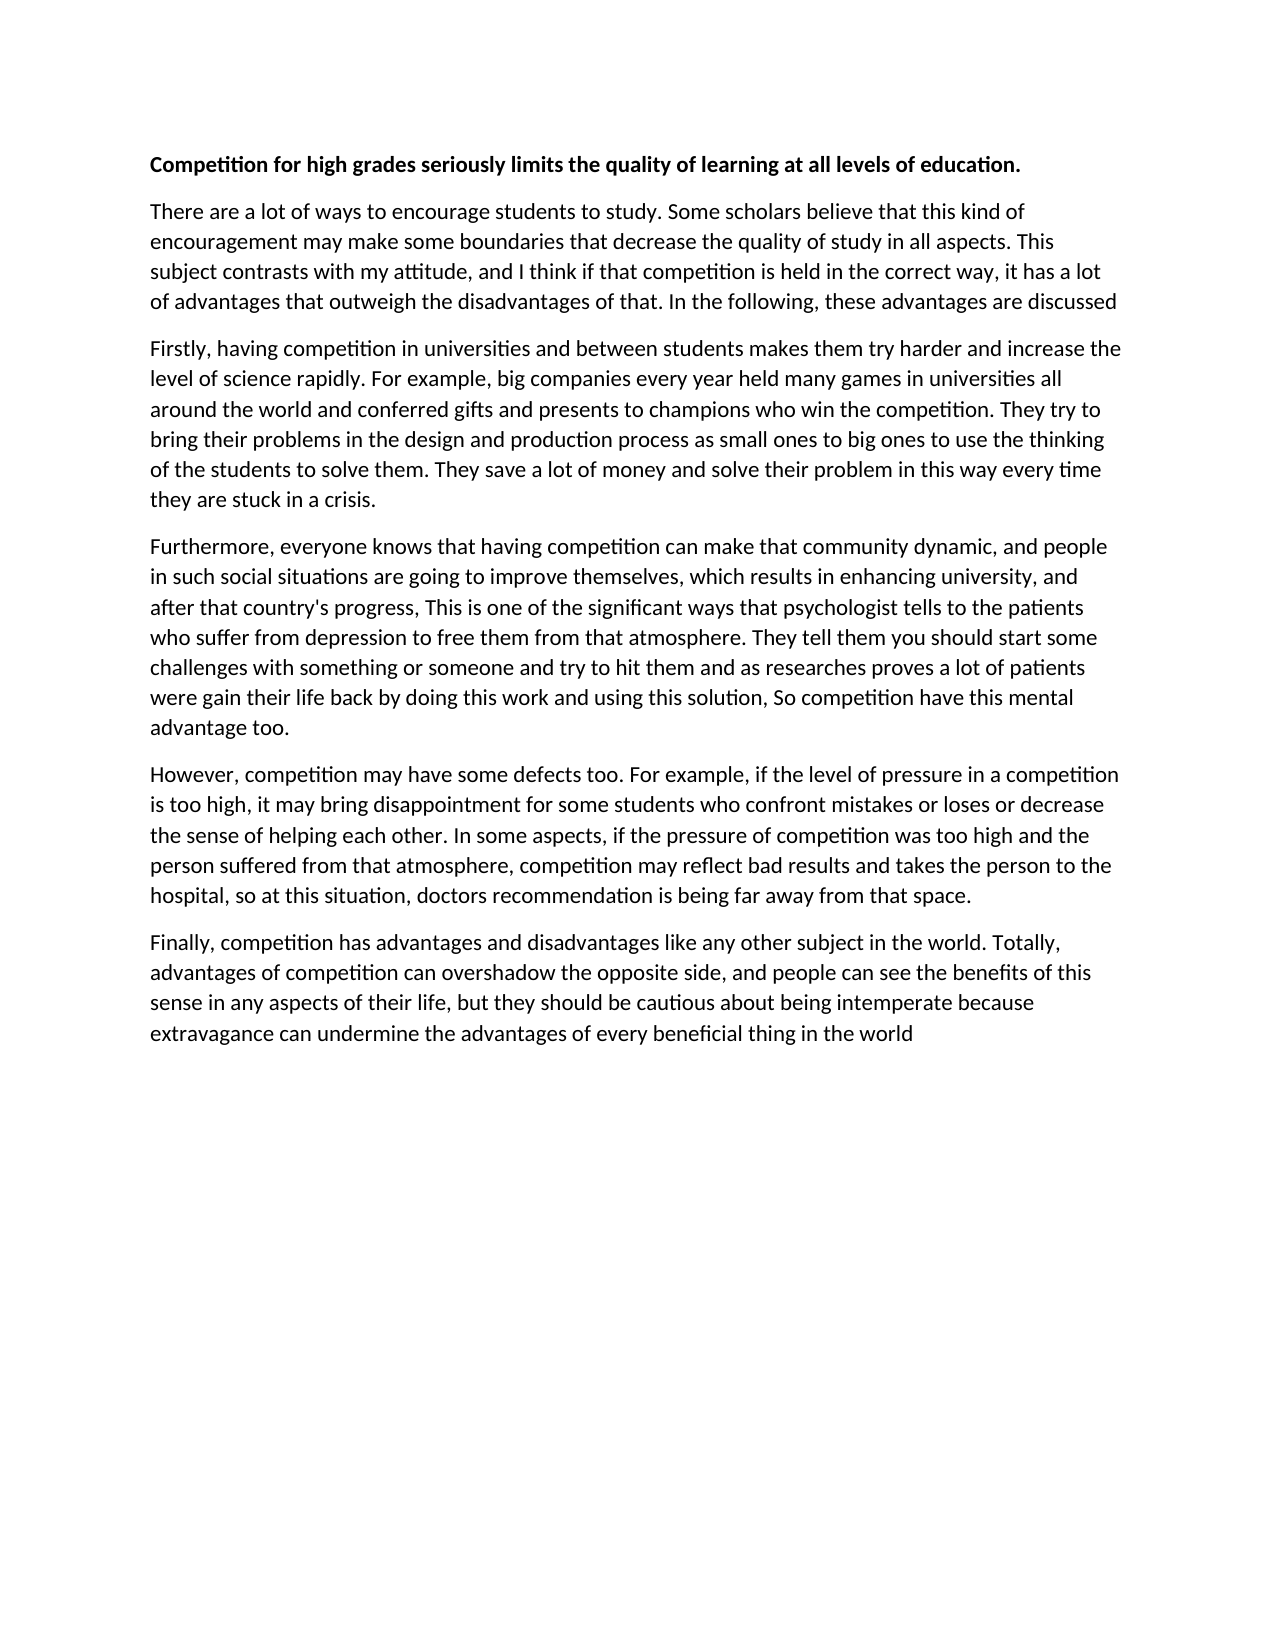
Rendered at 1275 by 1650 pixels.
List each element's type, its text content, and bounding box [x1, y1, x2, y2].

text Finally, competition has advantages and disadvantages like any other subject in the world. Totally, advantages of competition can overshadow the opposite side, and people can see the benefits of this sense in any aspects of their life, but they should be cautious about being intemperate because extravagance can undermine the advantages of every beneficial thing in the world [150, 928, 1125, 1047]
text Competition for high grades seriously limits the quality of learning at all levels of education. [150, 150, 1125, 178]
text Firstly, having competition in universities and between students makes them try harder and increase the level of science rapidly. For example, big companies every year held many games in universities all around the world and conferred gifts and presents to champions who win the competition. They try to bring their problems in the design and production process as small ones to big ones to use the thinking of the students to solve them. They save a lot of money and solve their problem in this way every time they are stuck in a crisis. [150, 334, 1125, 513]
text There are a lot of ways to encourage students to study. Some scholars believe that this kind of encouragement may make some boundaries that decrease the quality of study in all aspects. This subject contrasts with my attitude, and I think if that competition is held in the correct way, it has a lot of advantages that outweigh the disadvantages of that. In the following, these advantages are discussed [150, 197, 1125, 316]
text However, competition may have some defects too. For example, if the level of pressure in a competition is too high, it may bring disappointment for some students who confront mistakes or loses or decrease the sense of helping each other. In some aspects, if the pressure of competition was too high and the person suffered from that atmosphere, competition may reflect bad results and takes the person to the hospital, so at this situation, doctors recommendation is being far away from that space. [150, 760, 1125, 909]
text Furthermore, everyone knows that having competition can make that community dynamic, and people in such social situations are going to improve themselves, which results in enhancing university, and after that country's progress, This is one of the significant ways that psychologist tells to the patients who suffer from depression to free them from that atmosphere. They tell them you should start some challenges with something or someone and try to hit them and as researches proves a lot of patients were gain their life back by doing this work and using this solution, So competition have this mental advantage too. [150, 532, 1125, 742]
